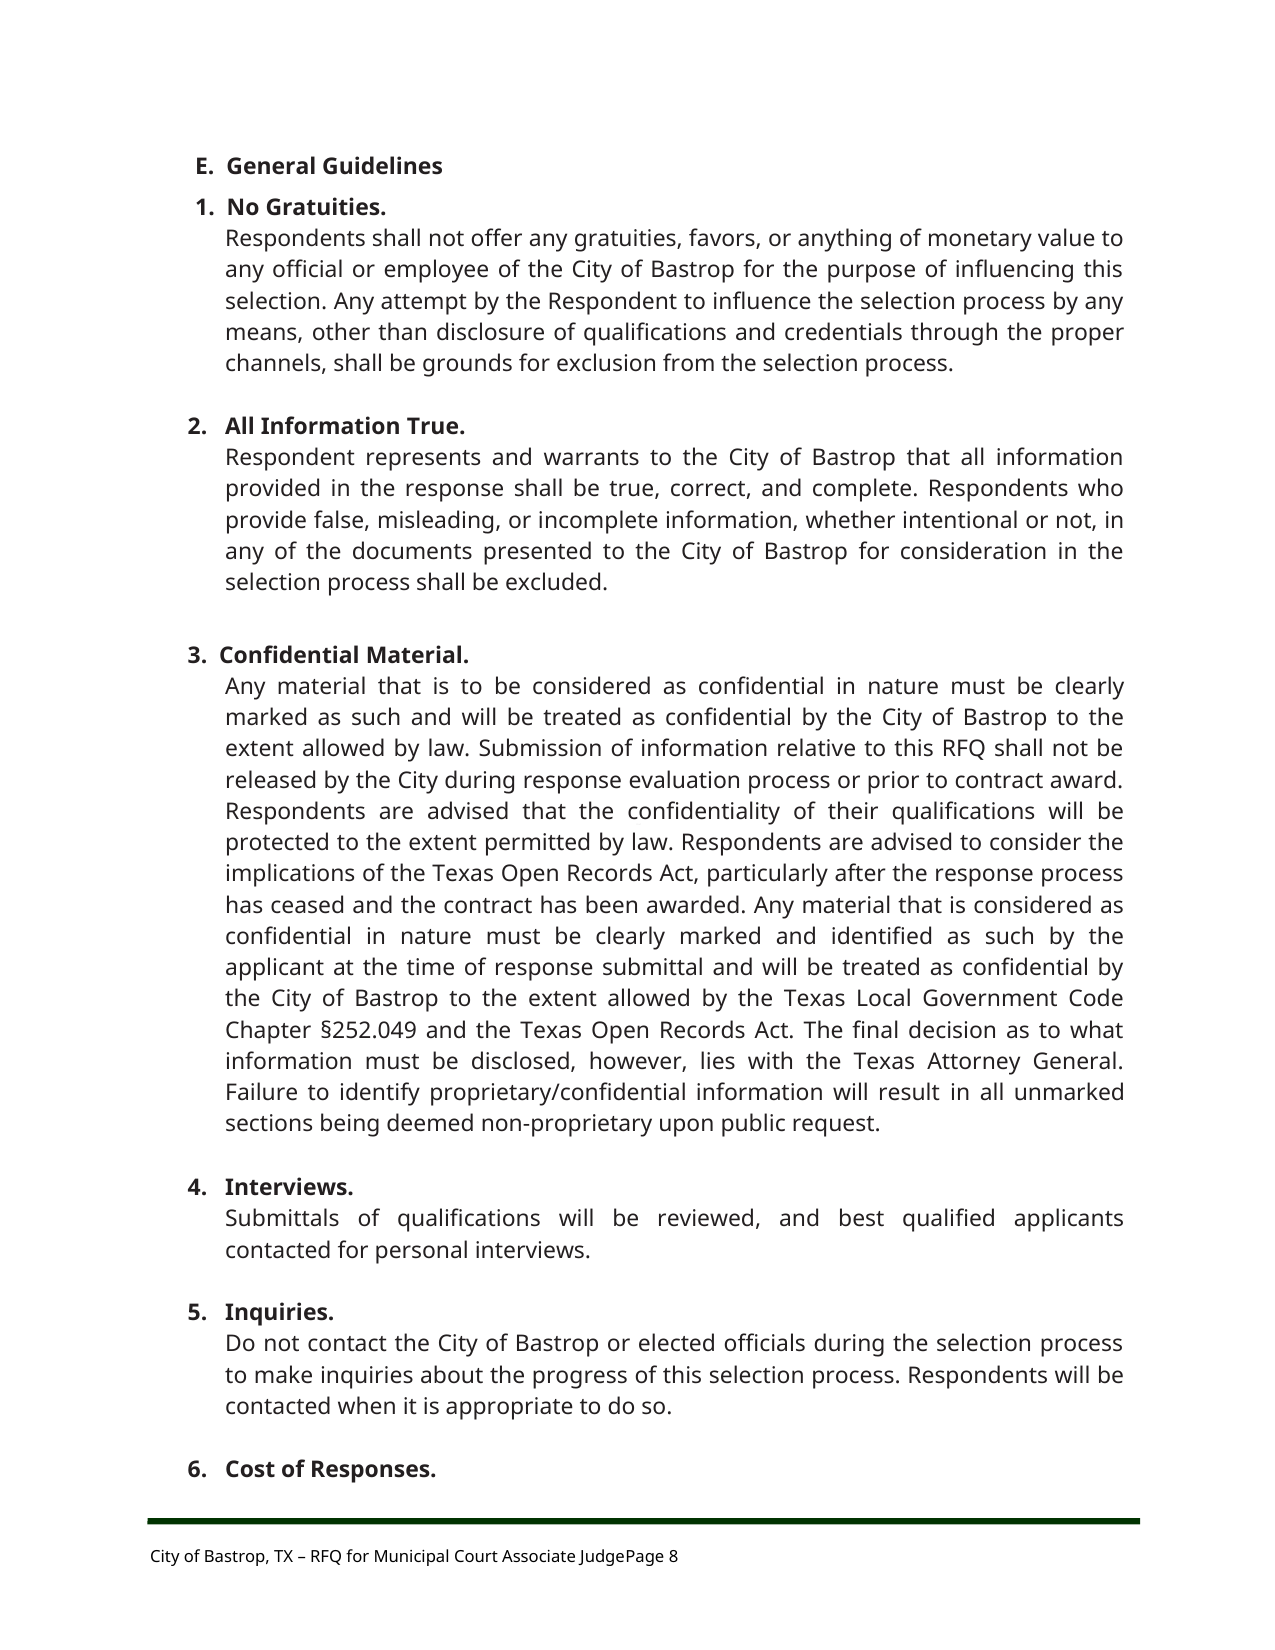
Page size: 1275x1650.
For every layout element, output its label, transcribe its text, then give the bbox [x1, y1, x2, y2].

subtitle 2. All Information True. [187, 410, 1125, 441]
subtitle 4. Interviews. [187, 1171, 1125, 1202]
text Respondents shall not offer any gratuities, favors, or anything of monetary value to any official or employee of the City of Bastrop for the purpose of influencing this selection. Any attempt by the Respondent to influence the selection process by any means, other than disclosure of qualifications and credentials through the proper channels, shall be grounds for exclusion from the selection process. [225, 222, 1125, 378]
subtitle 1. No Gratuities. [195, 191, 1125, 222]
subtitle 6. Cost of Responses. [187, 1453, 1125, 1484]
text E. General Guidelines [195, 150, 1125, 181]
text Submittals of qualifications will be reviewed, and best qualified applicants contacted for personal interviews. [225, 1202, 1125, 1265]
text Respondent represents and warrants to the City of Bastrop that all information provided in the response shall be true, correct, and complete. Respondents who provide false, misleading, or incomplete information, whether intentional or not, in any of the documents presented to the City of Bastrop for consideration in the selection process shall be excluded. [225, 441, 1125, 597]
text Any material that is to be considered as confidential in nature must be clearly marked as such and will be treated as confidential by the City of Bastrop to the extent allowed by law. Submission of information relative to this RFQ shall not be released by the City during response evaluation process or prior to contract award. Respondents are advised that the confidentiality of their qualifications will be protected to the extent permitted by law. Respondents are advised to consider the implications of the Texas Open Records Act, particularly after the response process has ceased and the contract has been awarded. Any material that is considered as confidential in nature must be clearly marked and identified as such by the applicant at the time of response submittal and will be treated as confidential by the City of Bastrop to the extent allowed by the Texas Local Government Code Chapter §252.049 and the Texas Open Records Act. The final decision as to what information must be disclosed, however, lies with the Texas Attorney General. Failure to identify proprietary/confidential information will result in all unmarked sections being deemed non-proprietary upon public request. [225, 670, 1125, 1139]
text Do not contact the City of Bastrop or elected officials during the selection process to make inquiries about the progress of this selection process. Respondents will be contacted when it is appropriate to do so. [225, 1327, 1125, 1421]
subtitle 5. Inquiries. [187, 1296, 1125, 1327]
subtitle 3. Confidential Material. [187, 639, 1125, 670]
